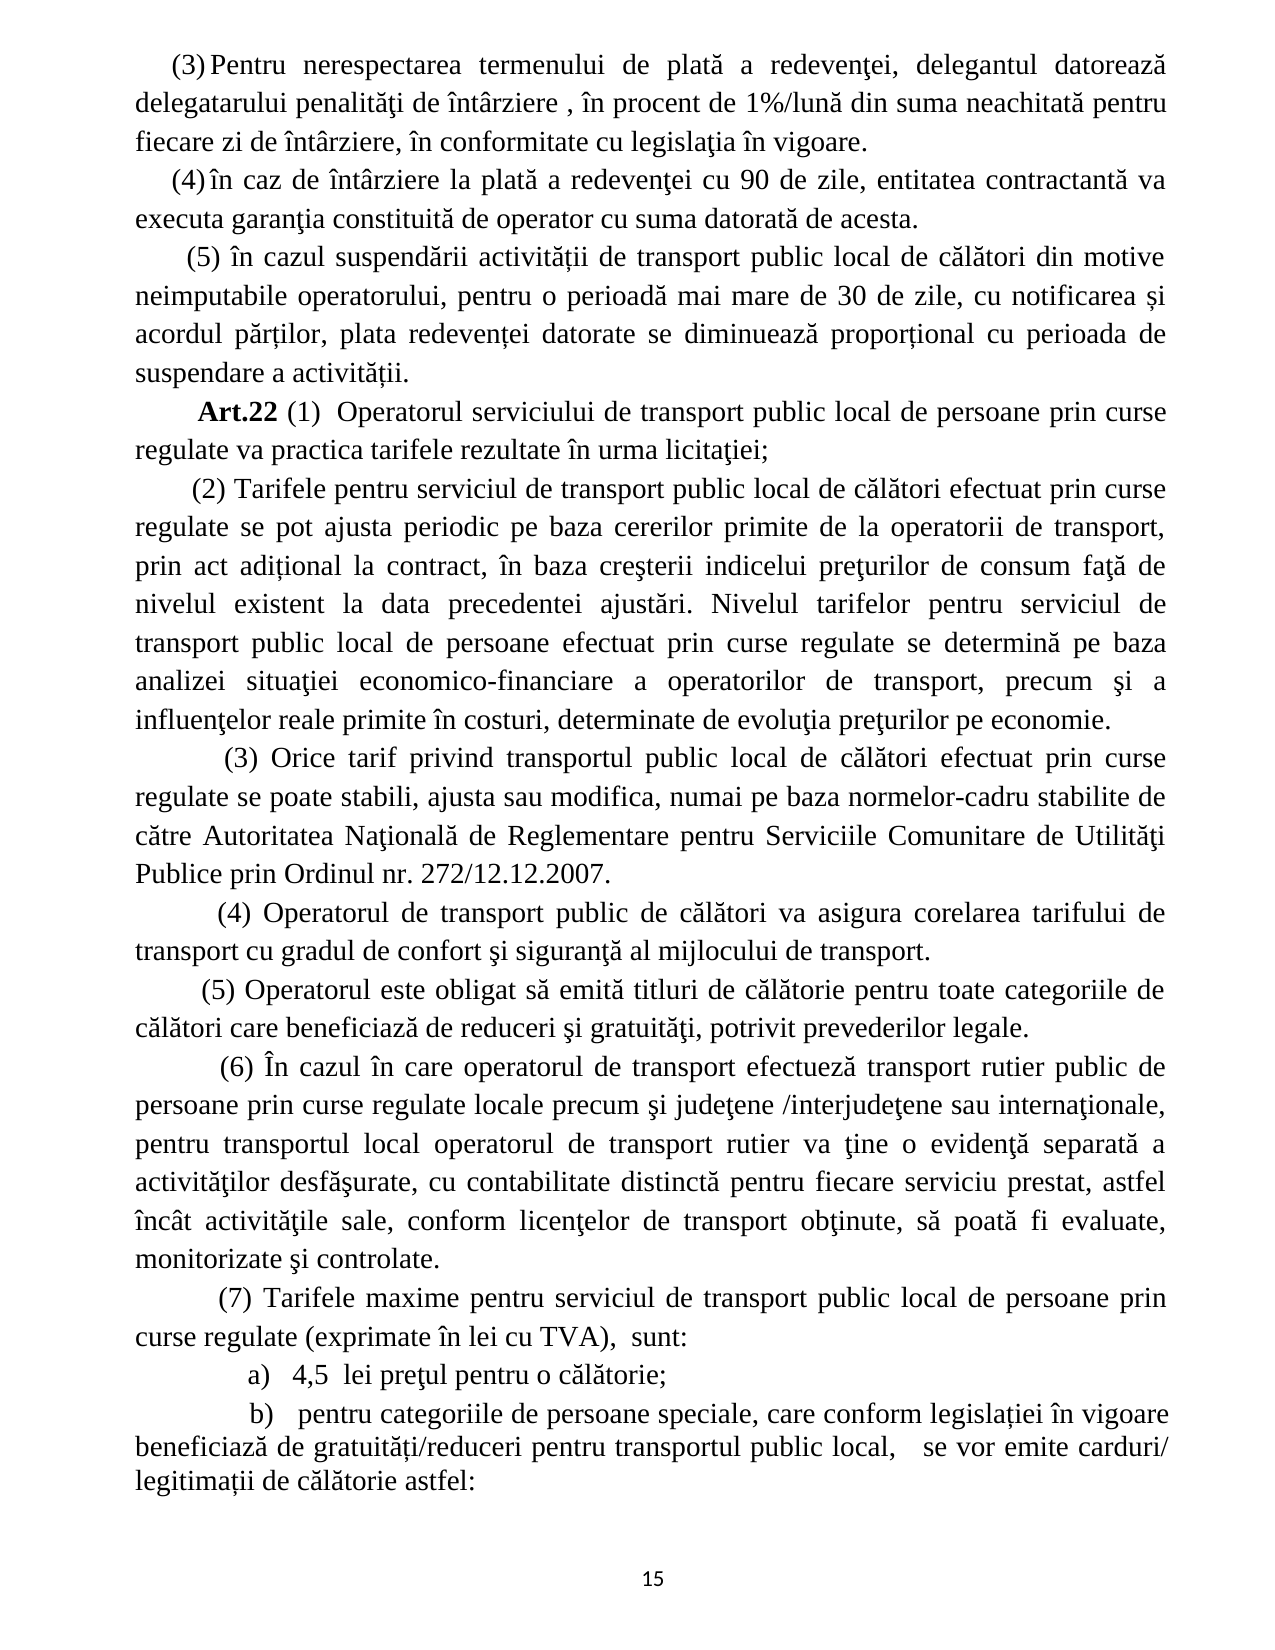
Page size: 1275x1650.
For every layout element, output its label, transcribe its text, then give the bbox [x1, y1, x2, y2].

text (3) Pentru nerespectarea termenului de plată a redevenţei, delegantul datorează delegatarului penalităţi de întârziere , în procent de 1%/lună din suma neachitată pentru fiecare zi de întârziere, în conformitate cu legislaţia în vigoare. [135, 47, 1167, 157]
text a) 4,5 lei preţul pentru o călătorie; [135, 1357, 1167, 1391]
text b) pentru categoriile de persoane speciale, care conform legislației în vigoare beneficiază de gratuități/reduceri pentru transportul public local, se vor emite carduri/ legitimații de călătorie astfel: [135, 1396, 1170, 1496]
text (3) Orice tarif privind transportul public local de călători efectuat prin curse regulate se poate stabili, ajusta sau modifica, numai pe baza normelor-cadru stabilite de către Autoritatea Naţională de Reglementare pentru Serviciile Comunitare de Utilităţi Publice prin Ordinul nr. 272/12.12.2007. [135, 741, 1167, 890]
text (4) în caz de întârziere la plată a redevenţei cu 90 de zile, entitatea contractantă va executa garanţia constituită de operator cu suma datorată de acesta. [135, 162, 1167, 234]
text (5) în cazul suspendării activității de transport public local de călători din motive neimputabile operatorului, pentru o perioadă mai mare de 30 de zile, cu notificarea și acordul părților, plata redevenței datorate se diminuează proporțional cu perioada de suspendare a activității. [135, 239, 1167, 389]
text (5) Operatorul este obligat să emită titluri de călătorie pentru toate categoriile de călători care beneficiază de reduceri şi gratuităţi, potrivit prevederilor legale. [135, 972, 1167, 1044]
text (4) Operatorul de transport public de călători va asigura corelarea tarifului de transport cu gradul de confort şi siguranţă al mijlocului de transport. [135, 895, 1167, 967]
text (7) Tarifele maxime pentru serviciul de transport public local de persoane prin curse regulate (exprimate în lei cu TVA), sunt: [135, 1280, 1167, 1352]
text (2) Tarifele pentru serviciul de transport public local de călători efectuat prin curse regulate se pot ajusta periodic pe baza cererilor primite de la operatorii de transport, prin act adițional la contract, în baza creşterii indicelui preţurilor de consum faţă de nivelul existent la data precedentei ajustări. Nivelul tarifelor pentru serviciul de transport public local de persoane efectuat prin curse regulate se determină pe baza analizei situaţiei economico-financiare a operatorilor de transport, precum şi a influenţelor reale primite în costuri, determinate de evoluţia preţurilor pe economie. [135, 471, 1167, 736]
text (6) În cazul în care operatorul de transport efectueză transport rutier public de persoane prin curse regulate locale precum şi judeţene /interjudeţene sau internaţionale, pentru transportul local operatorul de transport rutier va ţine o evidenţă separată a activităţilor desfăşurate, cu contabilitate distinctă pentru fiecare serviciu prestat, astfel încât activităţile sale, conform licenţelor de transport obţinute, să poată fi evaluate, monitorizate şi controlate. [135, 1049, 1167, 1275]
text Art.22 (1) Operatorul serviciului de transport public local de persoane prin curse regulate va practica tarifele rezultate în urma licitaţiei; [135, 394, 1167, 466]
